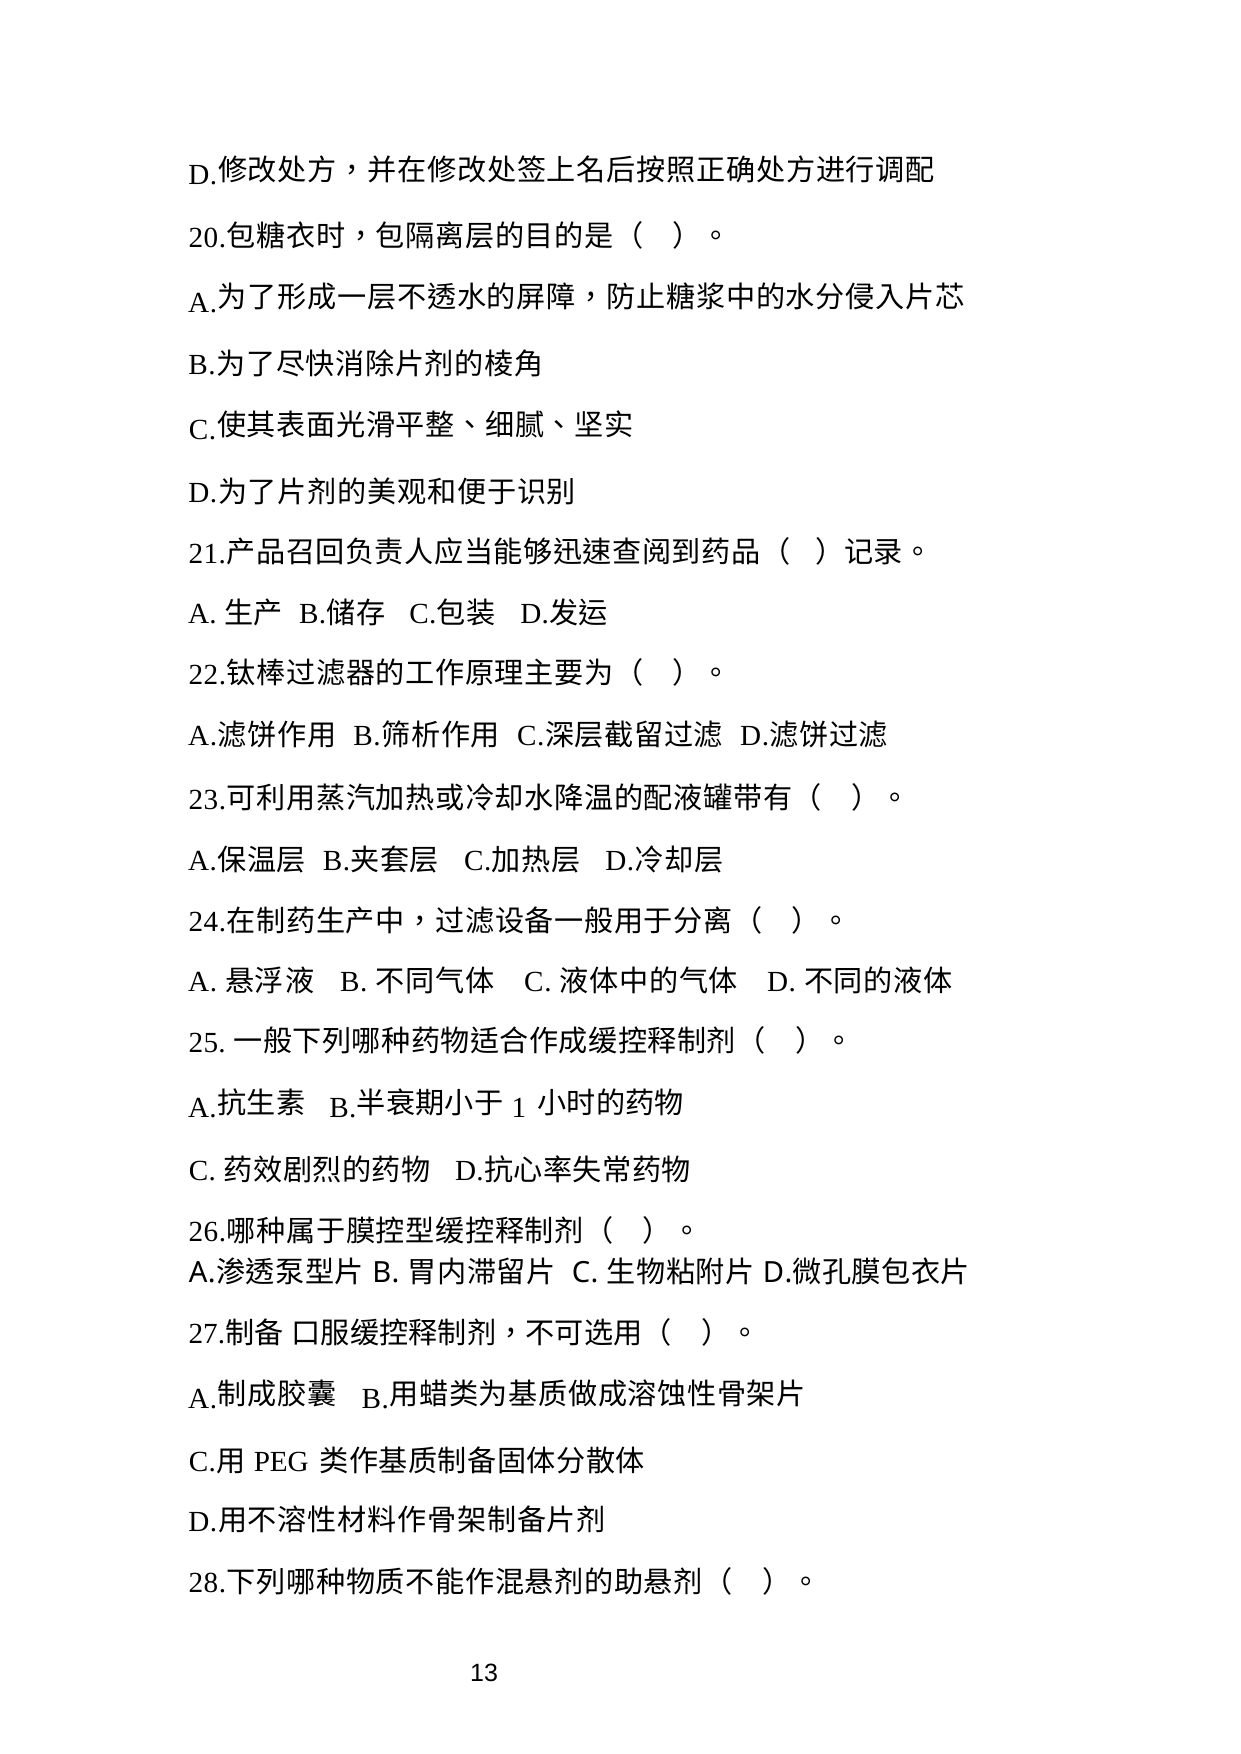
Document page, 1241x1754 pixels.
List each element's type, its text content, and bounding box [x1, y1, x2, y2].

text C.用 PEG 类作基质制备固体分散体 [189, 1440, 1054, 1479]
text 24.在制药生产中，过滤设备一般用于分离（ ）。 [188, 900, 1054, 940]
text A.制成胶囊 B.用蜡类为基质做成溶蚀性骨架片 [188, 1373, 1054, 1440]
text A.为了形成一层不透水的屏障，防止糖浆中的水分侵入片芯 [188, 277, 1054, 343]
text 26.哪种属于膜控型缓控释制剂（ ）。 [188, 1210, 1054, 1251]
text D.用不溶性材料作骨架制备片剂 [188, 1499, 1054, 1541]
text D.修改处方，并在修改处签上名后按照正确处方进行调配 [188, 149, 1054, 216]
text A.滤饼作用 B.筛析作用 C.深层截留过滤 D.滤饼过滤 [188, 714, 1054, 755]
text A. 悬浮液 B. 不同气体 C. 液体中的气体 D. 不同的液体 [188, 960, 1054, 1001]
text 23.可利用蒸汽加热或冷却水降温的配液罐带有（ ）。 [188, 778, 1054, 819]
text C.使其表面光滑平整、细腻、坚实 [189, 404, 1054, 471]
text 21.产品召回负责人应当能够迅速查阅到药品（ ）记录。 [188, 532, 1054, 573]
text 28.下列哪种物质不能作混悬剂的助悬剂（ ）。 [188, 1561, 1054, 1602]
text 25. 一般下列哪种药物适合作成缓控释制剂（ ）。 [188, 1021, 1054, 1062]
text C. 药效剧烈的药物 D.抗心率失常药物 [189, 1149, 1054, 1190]
text 20.包糖衣时，包隔离层的目的是（ ）。 [188, 216, 1054, 257]
text A.抗生素 B.半衰期小于 1 小时的药物 [188, 1082, 1054, 1149]
text A.渗透泵型片 B. 胃内滞留片 C. 生物粘附片 D.微孔膜包衣片 [189, 1251, 1054, 1292]
text A.保温层 B.夹套层 C.加热层 D.冷却层 [188, 839, 1054, 880]
text D.为了片剂的美观和便于识别 [188, 471, 1054, 512]
text 27.制备 口服缓控释制剂，不可选用（ ）。 [188, 1312, 1054, 1353]
text 22.钛棒过滤器的工作原理主要为（ ）。 [188, 653, 1054, 694]
text B.为了尽快消除片剂的棱角 [188, 343, 1054, 384]
text A. 生产 B.储存 C.包装 D.发运 [188, 593, 1054, 632]
